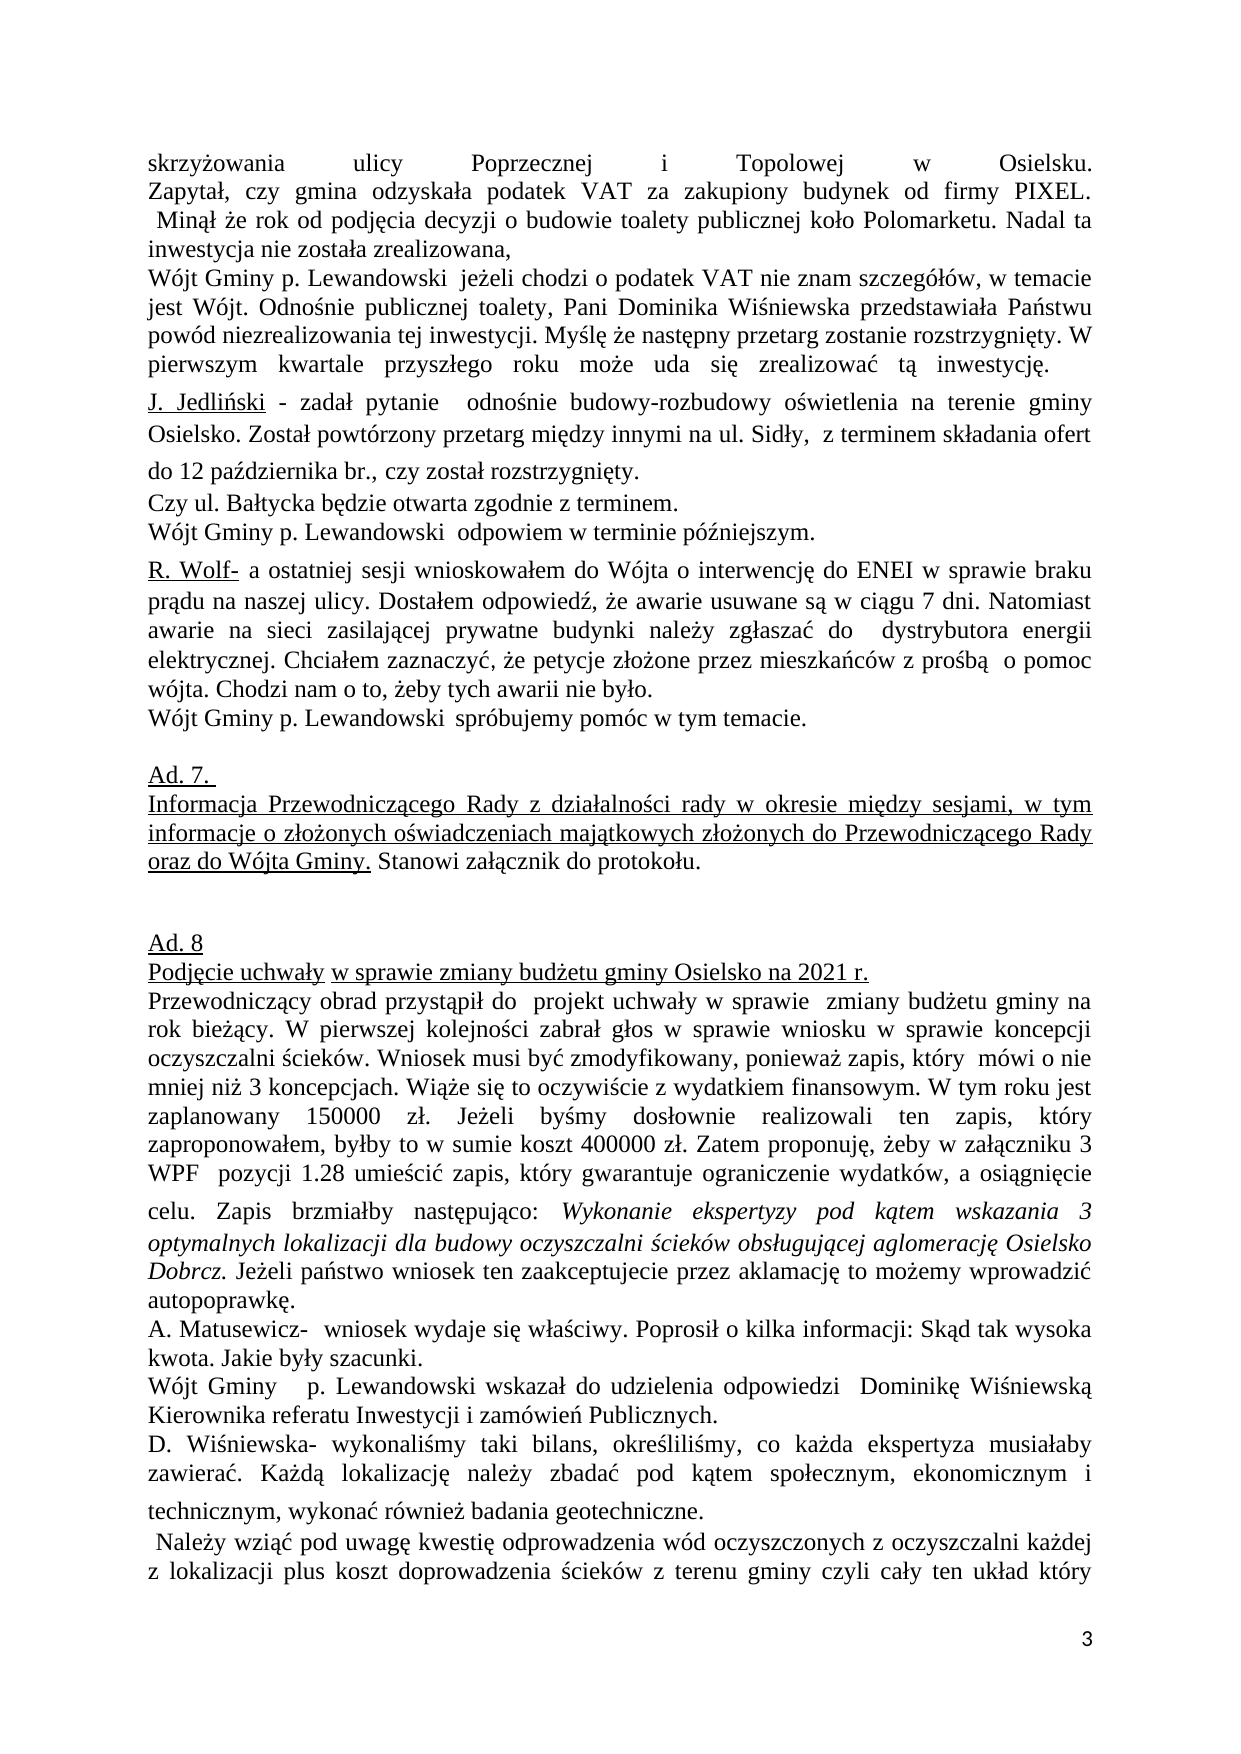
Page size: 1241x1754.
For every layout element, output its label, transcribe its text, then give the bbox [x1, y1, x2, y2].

text Informacja Przewodniczącego Rady z działalności rady w okresie między sesjami, w tym informacje o złożonych oświadczeniach majątkowych złożonych do Przewodniczącego Rady oraz do Wójta Gminy. Stanowi załącznik do protokołu. [148, 789, 1093, 814]
text Informacja Przewodniczącego Rady z działalności rady w okresie między sesjami, w tym informacje o złożonych oświadczeniach majątkowych złożonych do Przewodniczącego Rady oraz do Wójta Gminy. Stanowi załącznik do protokołu. [148, 844, 1093, 875]
text Ad. 7. [148, 760, 1093, 789]
text Podjęcie uchwały w sprawie zmiany budżetu gminy Osielsko na 2021 r. [148, 957, 1093, 986]
text A. Matusewicz- wniosek wydaje się właściwy. Poprosił o kilka informacji: Skąd tak wysoka kwota. Jakie były szacunki. Wójt Gminy p. Lewandowski wskazał do udzielenia odpowiedzi Dominikę Wiśniewską Kierownika referatu Inwestycji i zamówień Publicznych. D. Wiśniewska- wykonaliśmy taki bilans, określiliśmy, co każda ekspertyza musiałaby zawierać. Każdą lokalizację należy zbadać pod kątem społecznym, ekonomicznym i technicznym, wykonać również badania geotechniczne. [148, 1314, 1093, 1527]
text Przewodniczący obrad przystąpił do projekt uchwały w sprawie zmiany budżetu gminy na rok bieżący. W pierwszej kolejności zabrał głos w sprawie wniosku w sprawie koncepcji oczyszczalni ścieków. Wniosek musi być zmodyfikowany, ponieważ zapis, który mówi o nie mniej niż 3 koncepcjach. Wiąże się to oczywiście z wydatkiem finansowym. W tym roku jest zaplanowany 150000 zł. Jeżeli byśmy dosłownie realizowali ten zapis, który zaproponowałem, byłby to w sumie koszt 400000 zł. Zatem proponuję, żeby w załączniku 3 WPF pozycji 1.28 umieścić zapis, który gwarantuje ograniczenie wydatków, a osiągnięcie celu. Zapis brzmiałby następująco: Wykonanie ekspertyzy pod kątem wskazania 3 optymalnych lokalizacji dla budowy oczyszczalni ścieków obsługującej aglomerację Osielsko Dobrcz. Jeżeli państwo wniosek ten zaakceptujecie przez aklamację to możemy wprowadzić autopoprawkę. [148, 986, 1093, 1314]
text Informacja Przewodniczącego Rady z działalności rady w okresie między sesjami, w tym informacje o złożonych oświadczeniach majątkowych złożonych do Przewodniczącego Rady oraz do Wójta Gminy. Stanowi załącznik do protokołu. [148, 815, 1093, 843]
text Ad. 8 [148, 928, 1093, 957]
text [148, 1527, 1093, 1585]
